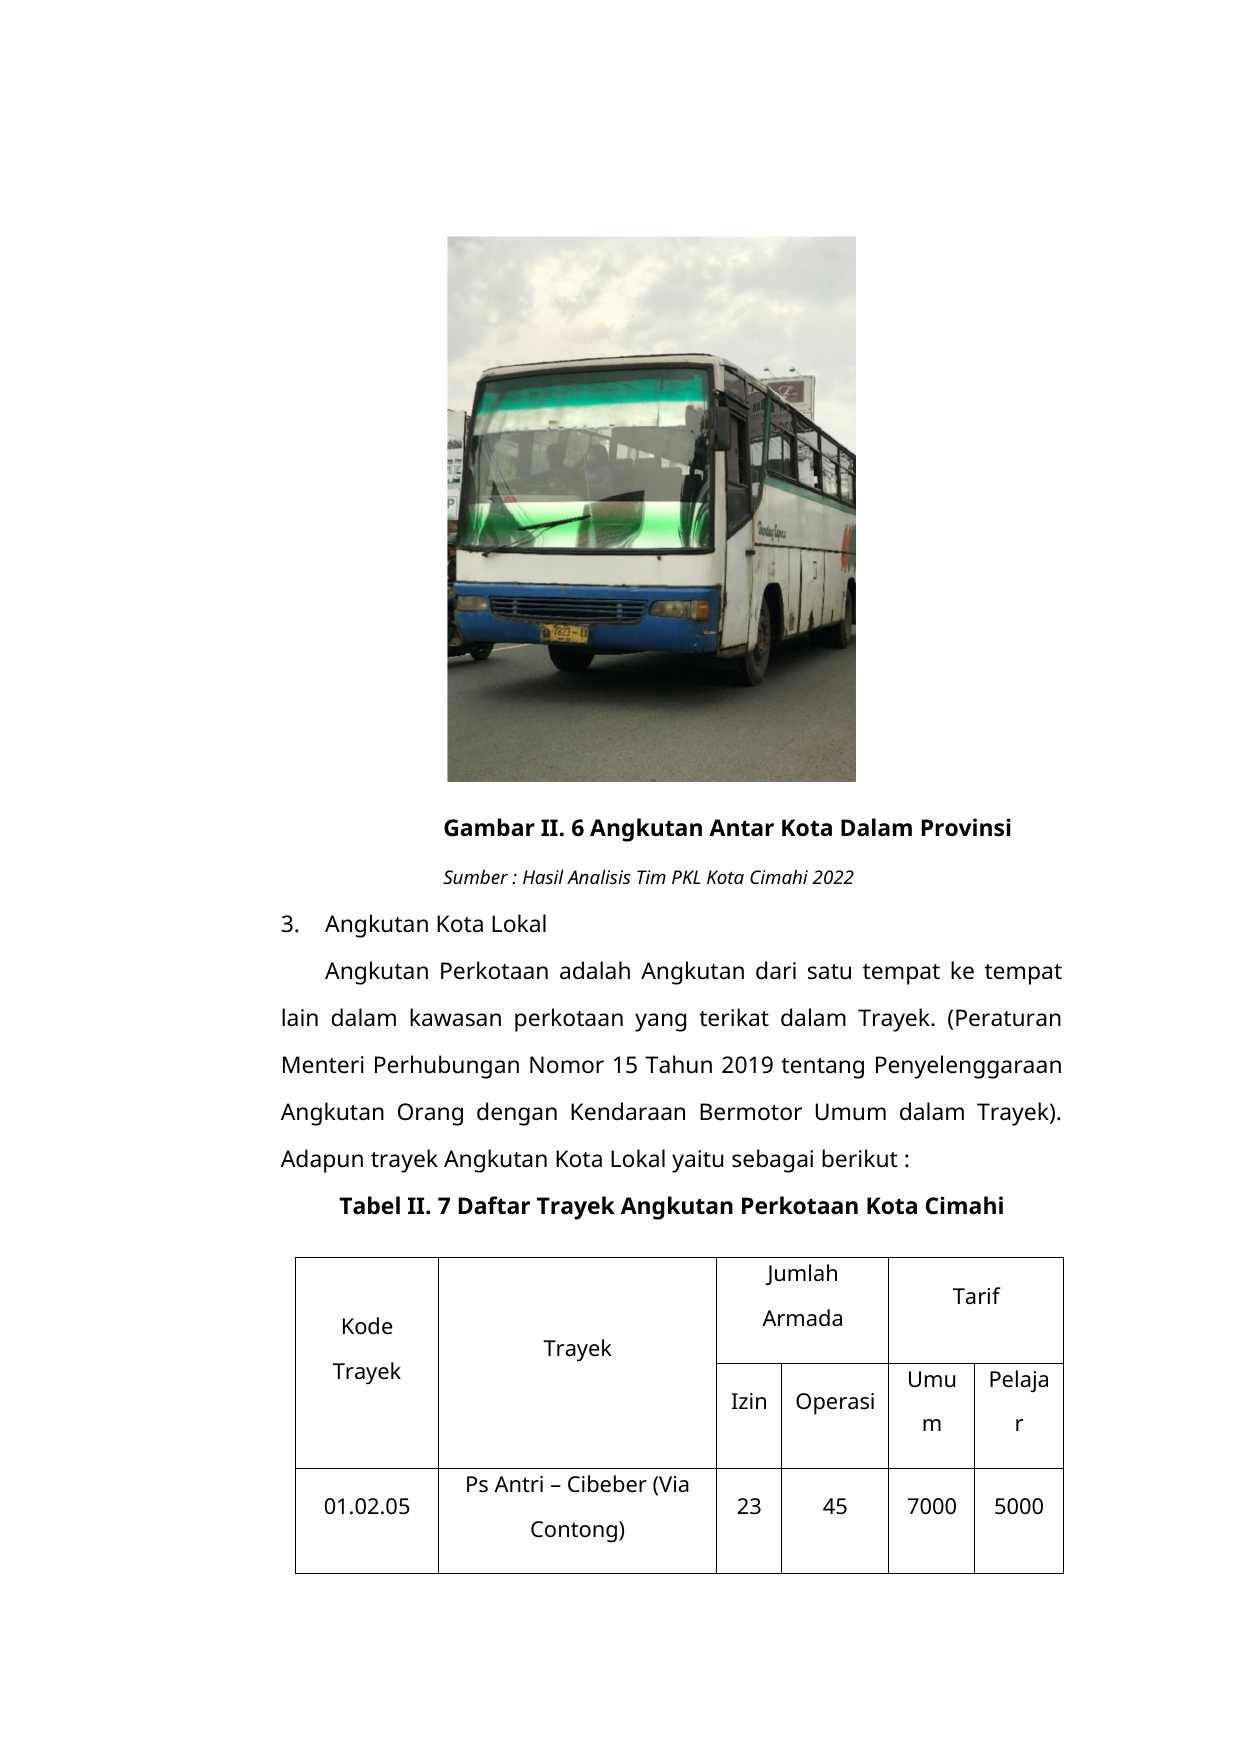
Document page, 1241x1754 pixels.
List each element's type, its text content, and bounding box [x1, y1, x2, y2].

table_cell 45 [782, 1469, 888, 1573]
text Tabel II. 7 Daftar Trayek Angkutan Perkotaan Kota Cimahi [281, 1189, 1063, 1221]
table_header Jumlah Armada [717, 1258, 888, 1363]
table_cell Operasi [782, 1364, 888, 1468]
table_cell Izin [717, 1364, 781, 1468]
table_cell Ps Antri – Cibeber (Via Contong) [439, 1469, 716, 1573]
list Angkutan Kota Lokal [281, 908, 1063, 939]
text Gambar II. 6 Angkutan Antar Kota Dalam Provinsi [443, 812, 1063, 843]
table_header Tarif [889, 1258, 1063, 1363]
table_cell Umum [889, 1364, 974, 1468]
text Angkutan Perkotaan adalah Angkutan dari satu tempat ke tempat lain dalam kawasan perkotaan yang terikat dalam Trayek. (Peraturan Menteri Perhubungan Nomor 15 Tahun 2019 tentang Penyelenggaraan Angkutan Orang dengan Kendaraan Bermotor Umum dalam Trayek). Adapun trayek Angkutan Kota Lokal yaitu sebagai berikut : [281, 955, 1063, 1174]
table_header Kode Trayek [296, 1258, 438, 1468]
table_cell Pelajar [975, 1364, 1063, 1468]
table_cell 01.02.05 [296, 1469, 438, 1573]
table_cell 5000 [975, 1469, 1063, 1573]
table_cell 23 [717, 1469, 781, 1573]
picture [448, 237, 856, 781]
table_cell 7000 [889, 1469, 974, 1573]
table_header Trayek [439, 1258, 716, 1468]
text Sumber : Hasil Analisis Tim PKL Kota Cimahi 2022 [443, 864, 1063, 890]
